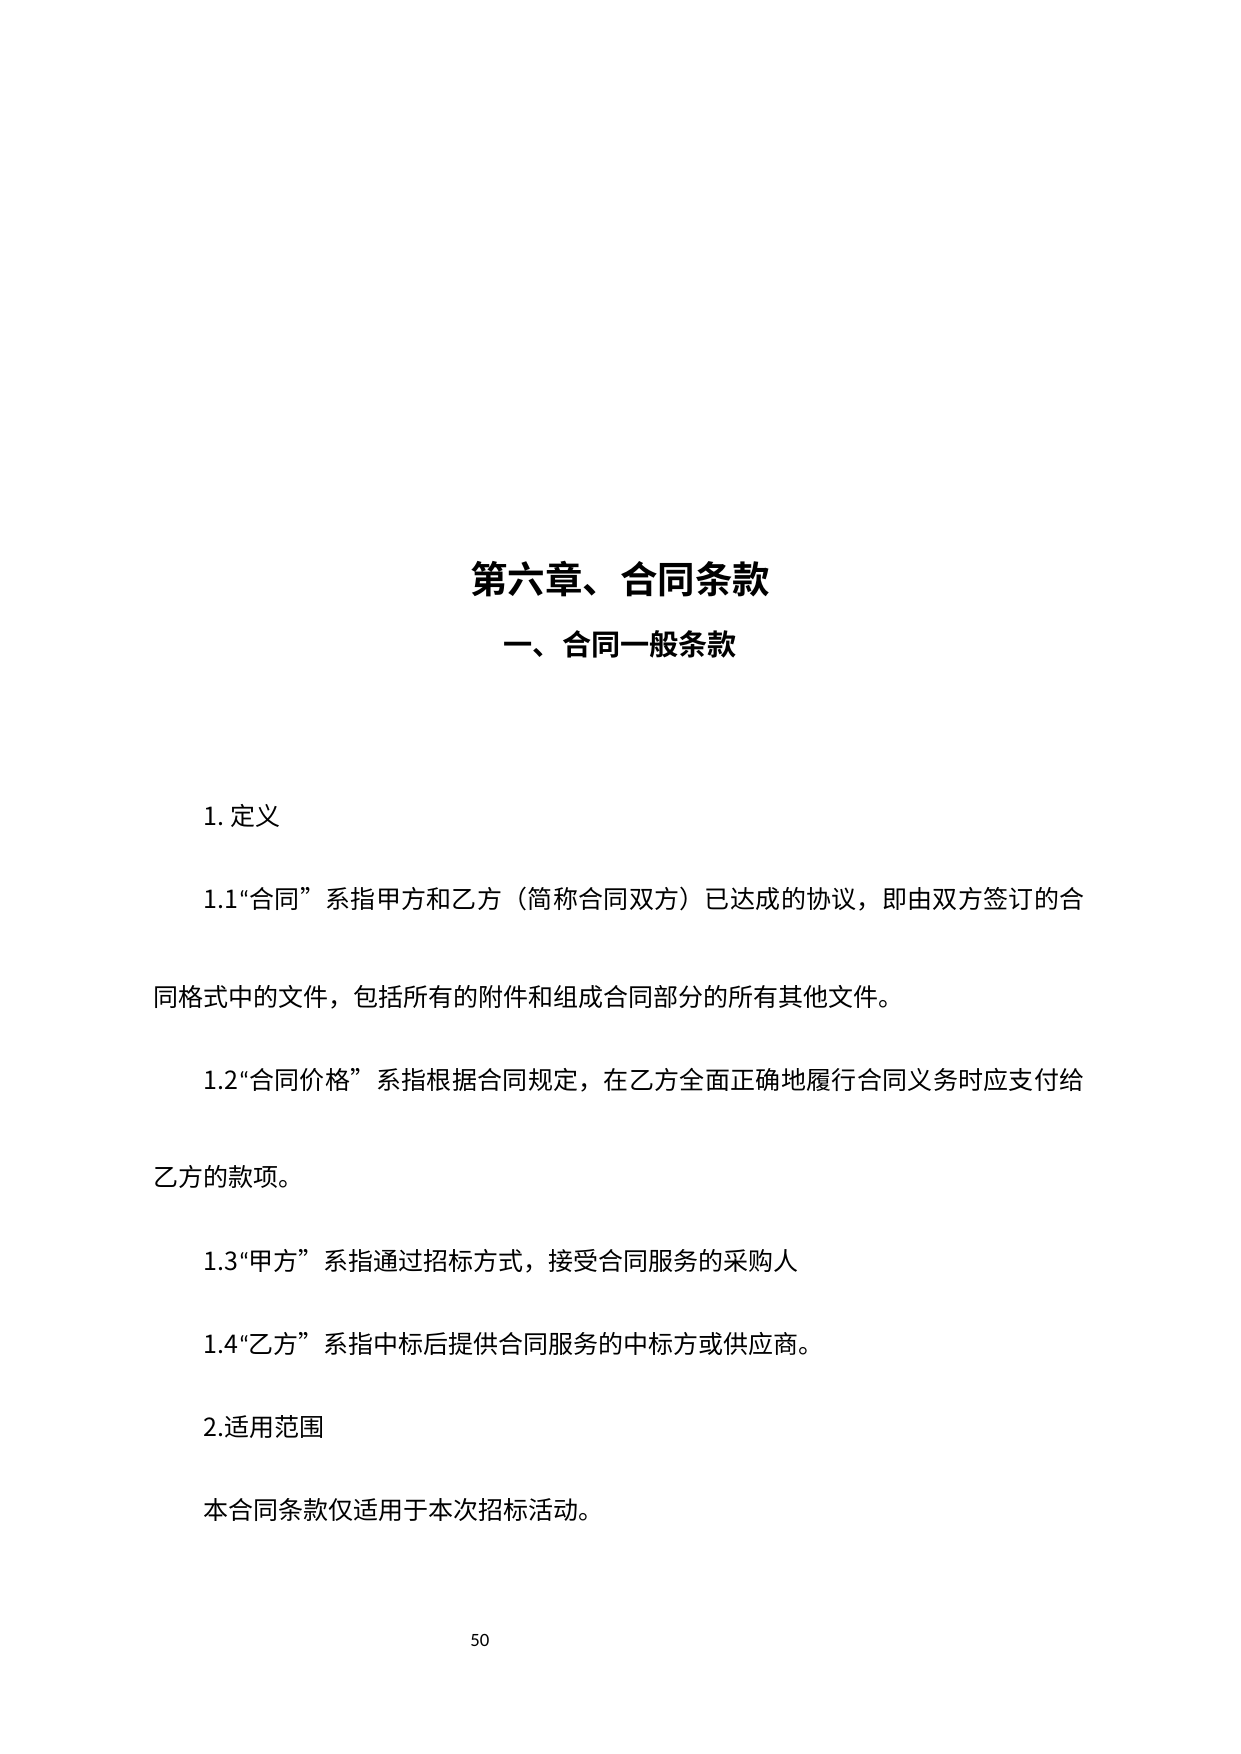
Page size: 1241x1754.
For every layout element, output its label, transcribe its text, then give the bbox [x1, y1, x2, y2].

text 1. 定义 [153, 782, 1087, 847]
text 一、合同一般条款 [153, 610, 1087, 675]
text 1.3“甲方”系指通过招标方式，接受合同服务的采购人 [153, 1227, 1087, 1292]
text 1.1“合同”系指甲方和乙方（简称合同双方）已达成的协议，即由双方签订的合同格式中的文件，包括所有的附件和组成合同部分的所有其他文件。 [153, 865, 1087, 1028]
text 第六章、合同条款 [153, 545, 1087, 610]
text 本合同条款仅适用于本次招标活动。 [153, 1476, 1087, 1541]
text 1.4“乙方”系指中标后提供合同服务的中标方或供应商。 [153, 1310, 1087, 1375]
text 1.2“合同价格”系指根据合同规定，在乙方全面正确地履行合同义务时应支付给乙方的款项。 [153, 1046, 1087, 1208]
text 2.适用范围 [153, 1393, 1087, 1458]
